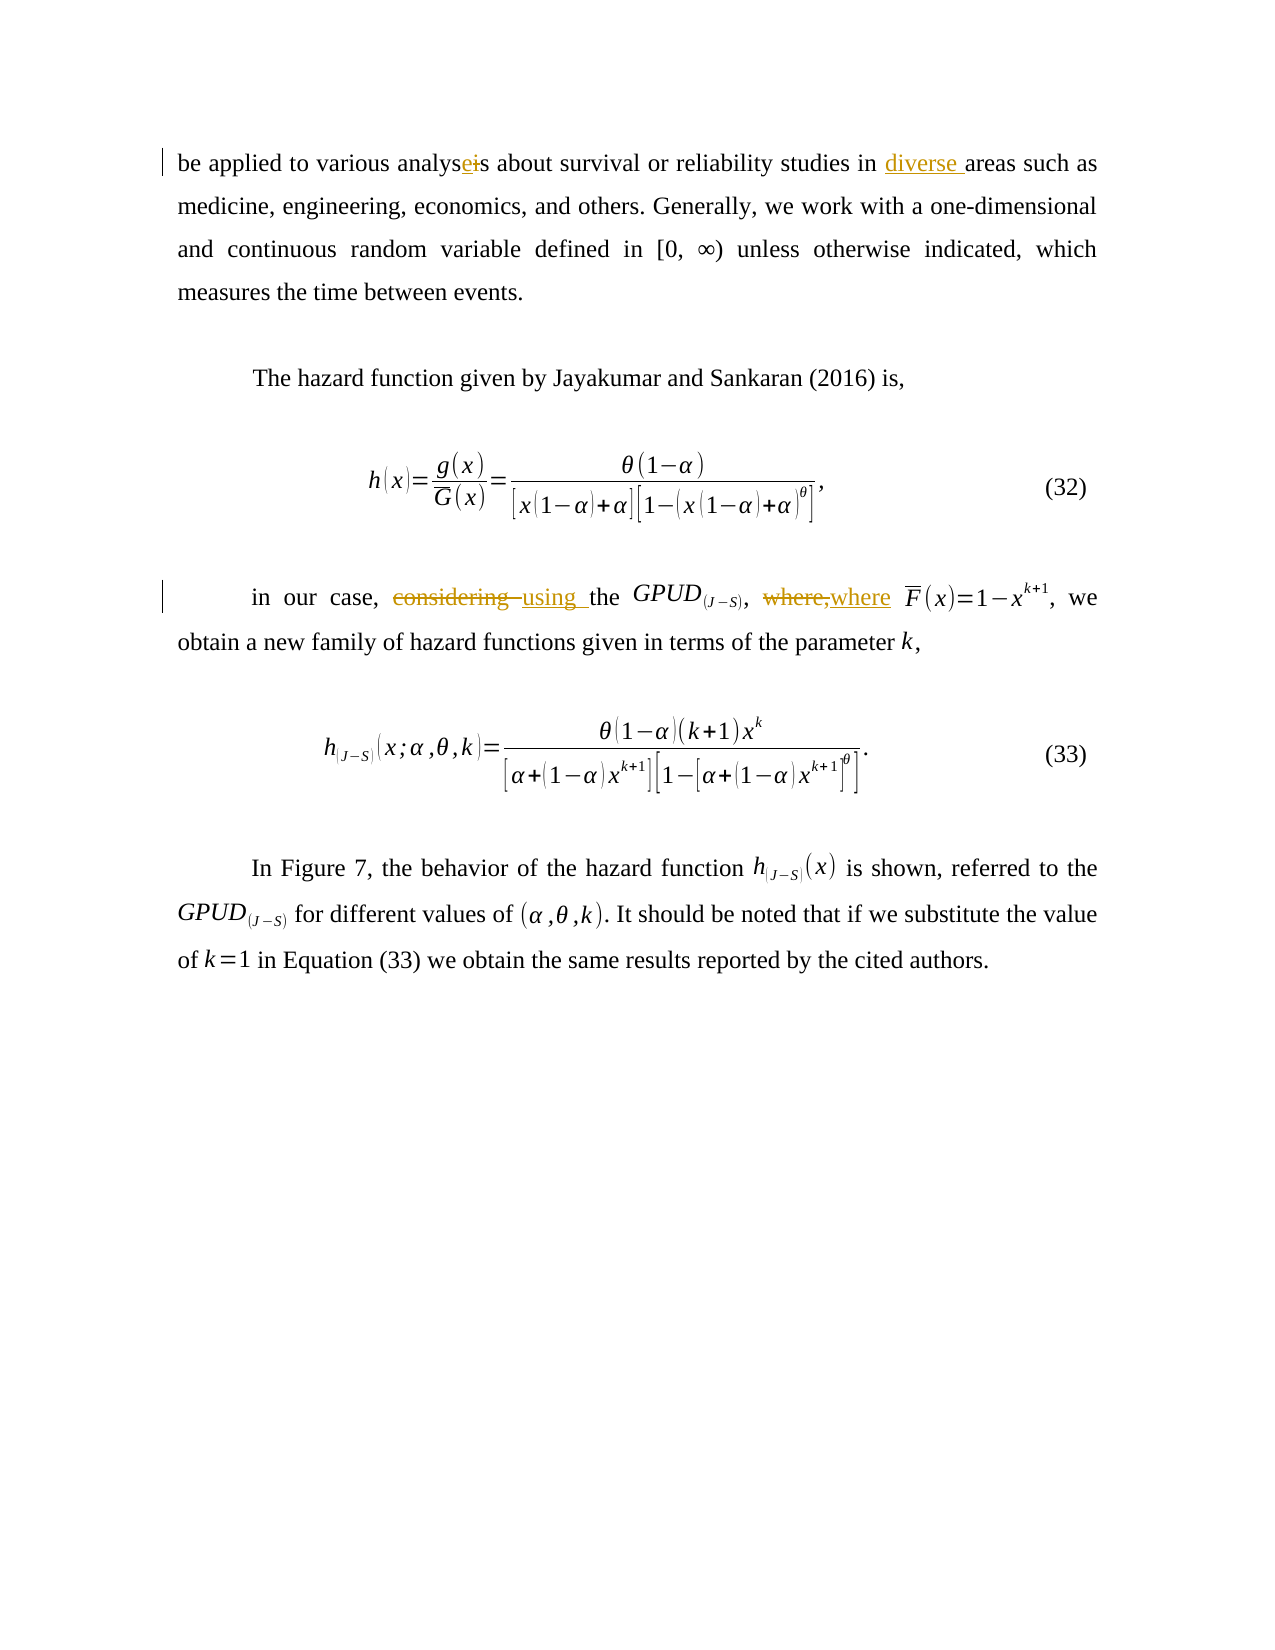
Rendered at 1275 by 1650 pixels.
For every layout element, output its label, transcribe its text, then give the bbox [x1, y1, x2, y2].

text In Figure 7, the behavior of the hazard function is shown, referred to the for different values of . It should be noted that if we substitute the value of in Equation (33) we obtain the same results reported by the cited authors. [177, 851, 1098, 974]
table_header [177, 713, 1016, 807]
table_header (32) [1016, 450, 1098, 536]
table_header [177, 450, 1016, 536]
table_header (33) [1016, 713, 1098, 807]
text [177, 148, 1098, 306]
text The hazard function given by Jayakumar and Sankaran (2016) is, [177, 363, 1098, 392]
text in our case, the , , we obtain a new family of hazard functions given in terms of the parameter , [177, 579, 1098, 656]
